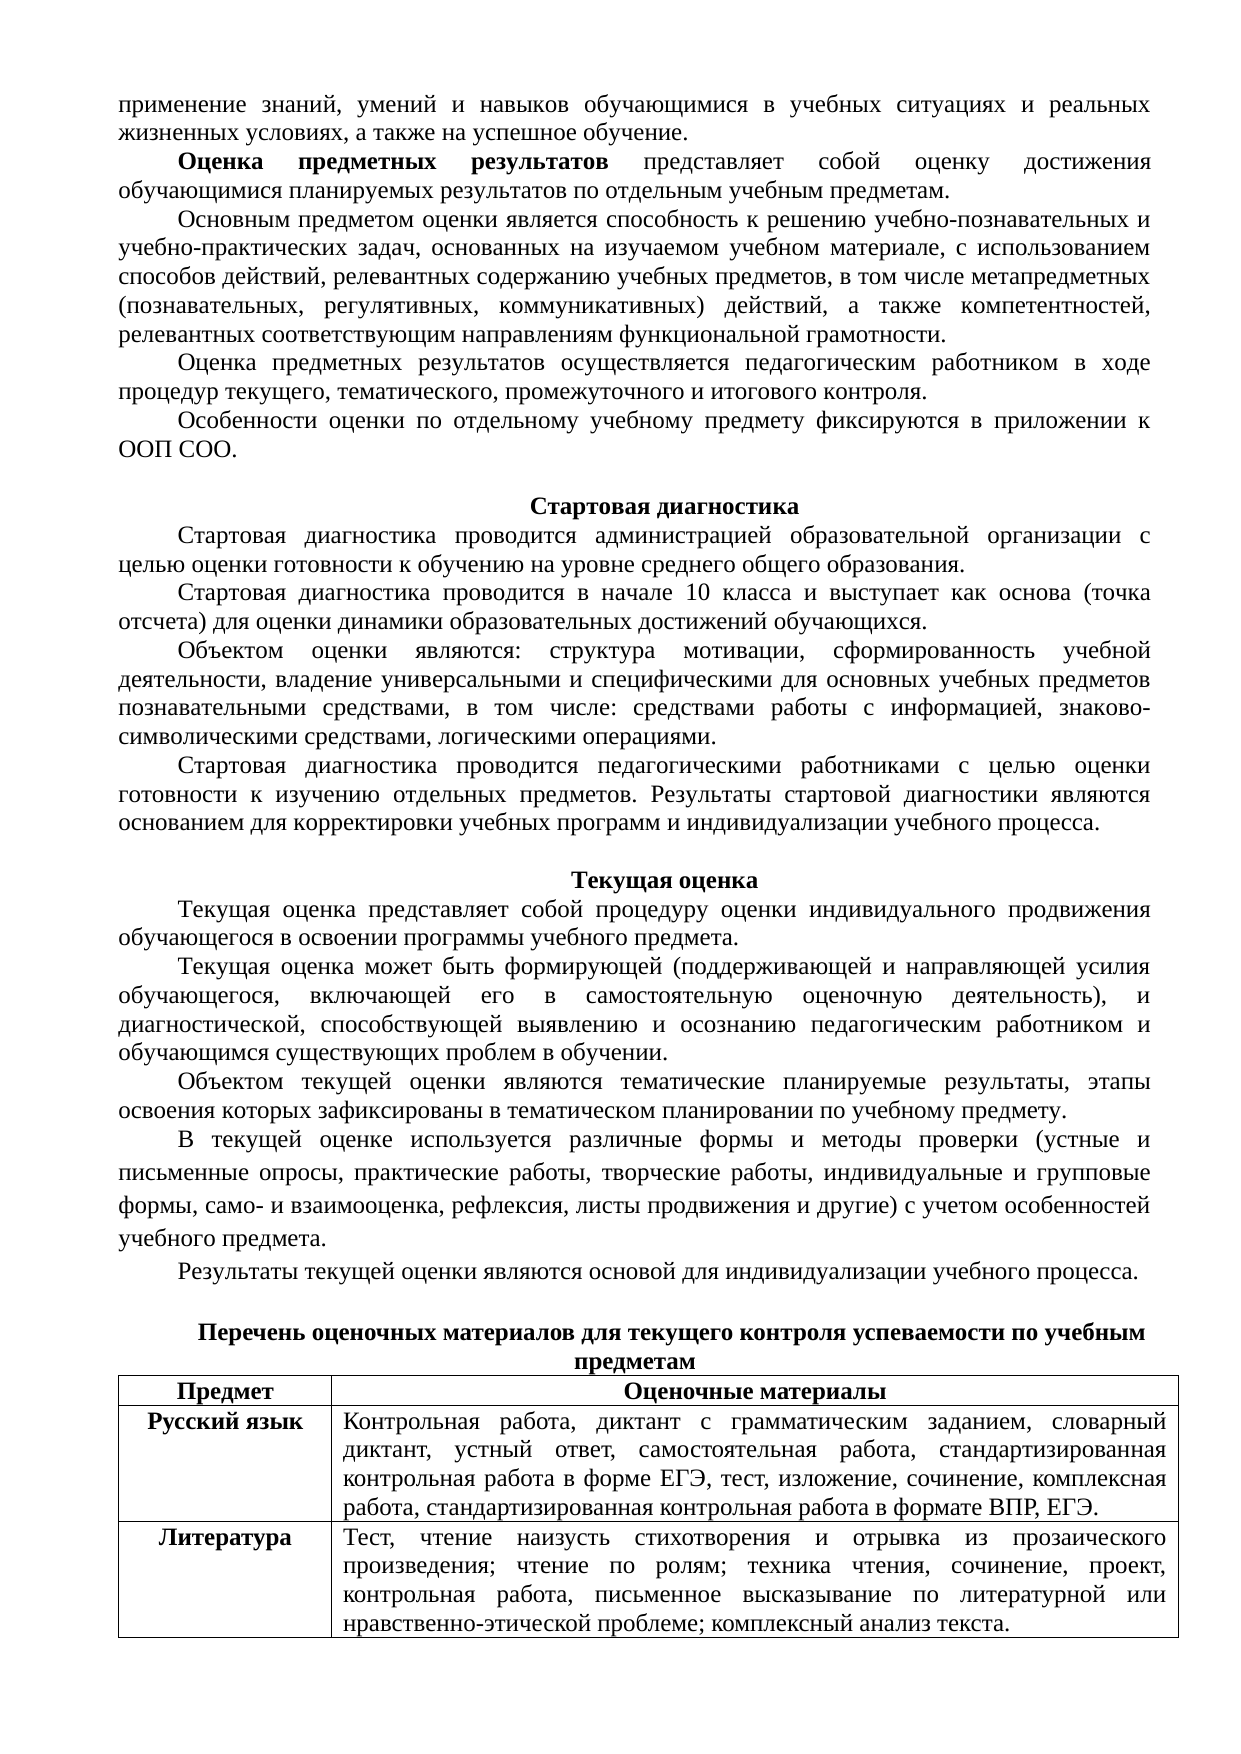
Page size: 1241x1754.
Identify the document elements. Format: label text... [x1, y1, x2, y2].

text Объектом текущей оценки являются тематические планируемые результаты, этапы освоения которых зафиксированы в тематическом планировании по учебному предмету. [118, 1066, 1152, 1124]
text Стартовая диагностика [118, 491, 1152, 520]
text Оценка предметных результатов осуществляется педагогическим работником в ходе процедур текущего, тематического, промежуточного и итогового контроля. [118, 347, 1152, 405]
table_cell Контрольная работа, диктант с грамматическим заданием, словарный диктант, устный ответ, самостоятельная работа, стандартизированная контрольная работа в форме ЕГЭ, тест, изложение, сочинение, комплексная работа, стандартизированная контрольная работа в формате ВПР, ЕГЭ. [332, 1406, 1178, 1521]
table_header Оценочные материалы [332, 1376, 1178, 1405]
text Основным предметом оценки является способность к решению учебно-познавательных и учебно-практических задач, основанных на изучаемом учебном материале, с использованием способов действий, релевантных содержанию учебных предметов, в том числе метапредметных (познавательных, регулятивных, коммуникативных) действий, а также компетентностей, релевантных соответствующим направлениям функциональной грамотности. [118, 204, 1152, 347]
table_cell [332, 1522, 1178, 1637]
text Стартовая диагностика проводится администрацией образовательной организации с целью оценки готовности к обучению на уровне среднего общего образования. [118, 520, 1152, 577]
text Стартовая диагностика проводится педагогическими работниками с целью оценки готовности к изучению отдельных предметов. Результаты стартовой диагностики являются основанием для корректировки учебных программ и индивидуализации учебного процесса. [118, 750, 1152, 836]
table_header Предмет [119, 1376, 331, 1405]
text Текущая оценка может быть формирующей (поддерживающей и направляющей усилия обучающегося, включающей его в самостоятельную оценочную деятельность), и диагностической, способствующей выявлению и осознанию педагогическим работником и обучающимся существующих проблем в обучении. [118, 951, 1152, 1066]
text Оценка предметных результатов представляет собой оценку достижения обучающимися планируемых результатов по отдельным учебным предметам. [118, 146, 1152, 204]
text Особенности оценки по отдельному учебному предмету фиксируются в приложении к ООП СОО. [118, 405, 1152, 462]
table_cell Русский язык [119, 1406, 331, 1521]
text Перечень оценочных материалов для текущего контроля успеваемости по учебным предметам [118, 1317, 1152, 1375]
text Результаты текущей оценки являются основой для индивидуализации учебного процесса. [118, 1256, 1152, 1284]
table_cell Литература [119, 1522, 331, 1637]
text Стартовая диагностика проводится в начале 10 класса и выступает как основа (точка отсчета) для оценки динамики образовательных достижений обучающихся. [118, 577, 1152, 635]
text Текущая оценка представляет собой процедуру оценки индивидуального продвижения обучающегося в освоении программы учебного предмета. [118, 894, 1152, 951]
text В текущей оценке используется различные формы и методы проверки (устные и письменные опросы, практические работы, творческие работы, индивидуальные и групповые формы, само- и взаимооценка, рефлексия, листы продвижения и другие) с учетом особенностей учебного предмета. [118, 1124, 1152, 1251]
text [118, 89, 1152, 146]
text Объектом оценки являются: структура мотивации, сформированность учебной деятельности, владение универсальными и специфическими для основных учебных предметов познавательными средствами, в том числе: средствами работы с информацией, знаково-символическими средствами, логическими операциями. [118, 635, 1152, 750]
text Текущая оценка [118, 865, 1152, 894]
